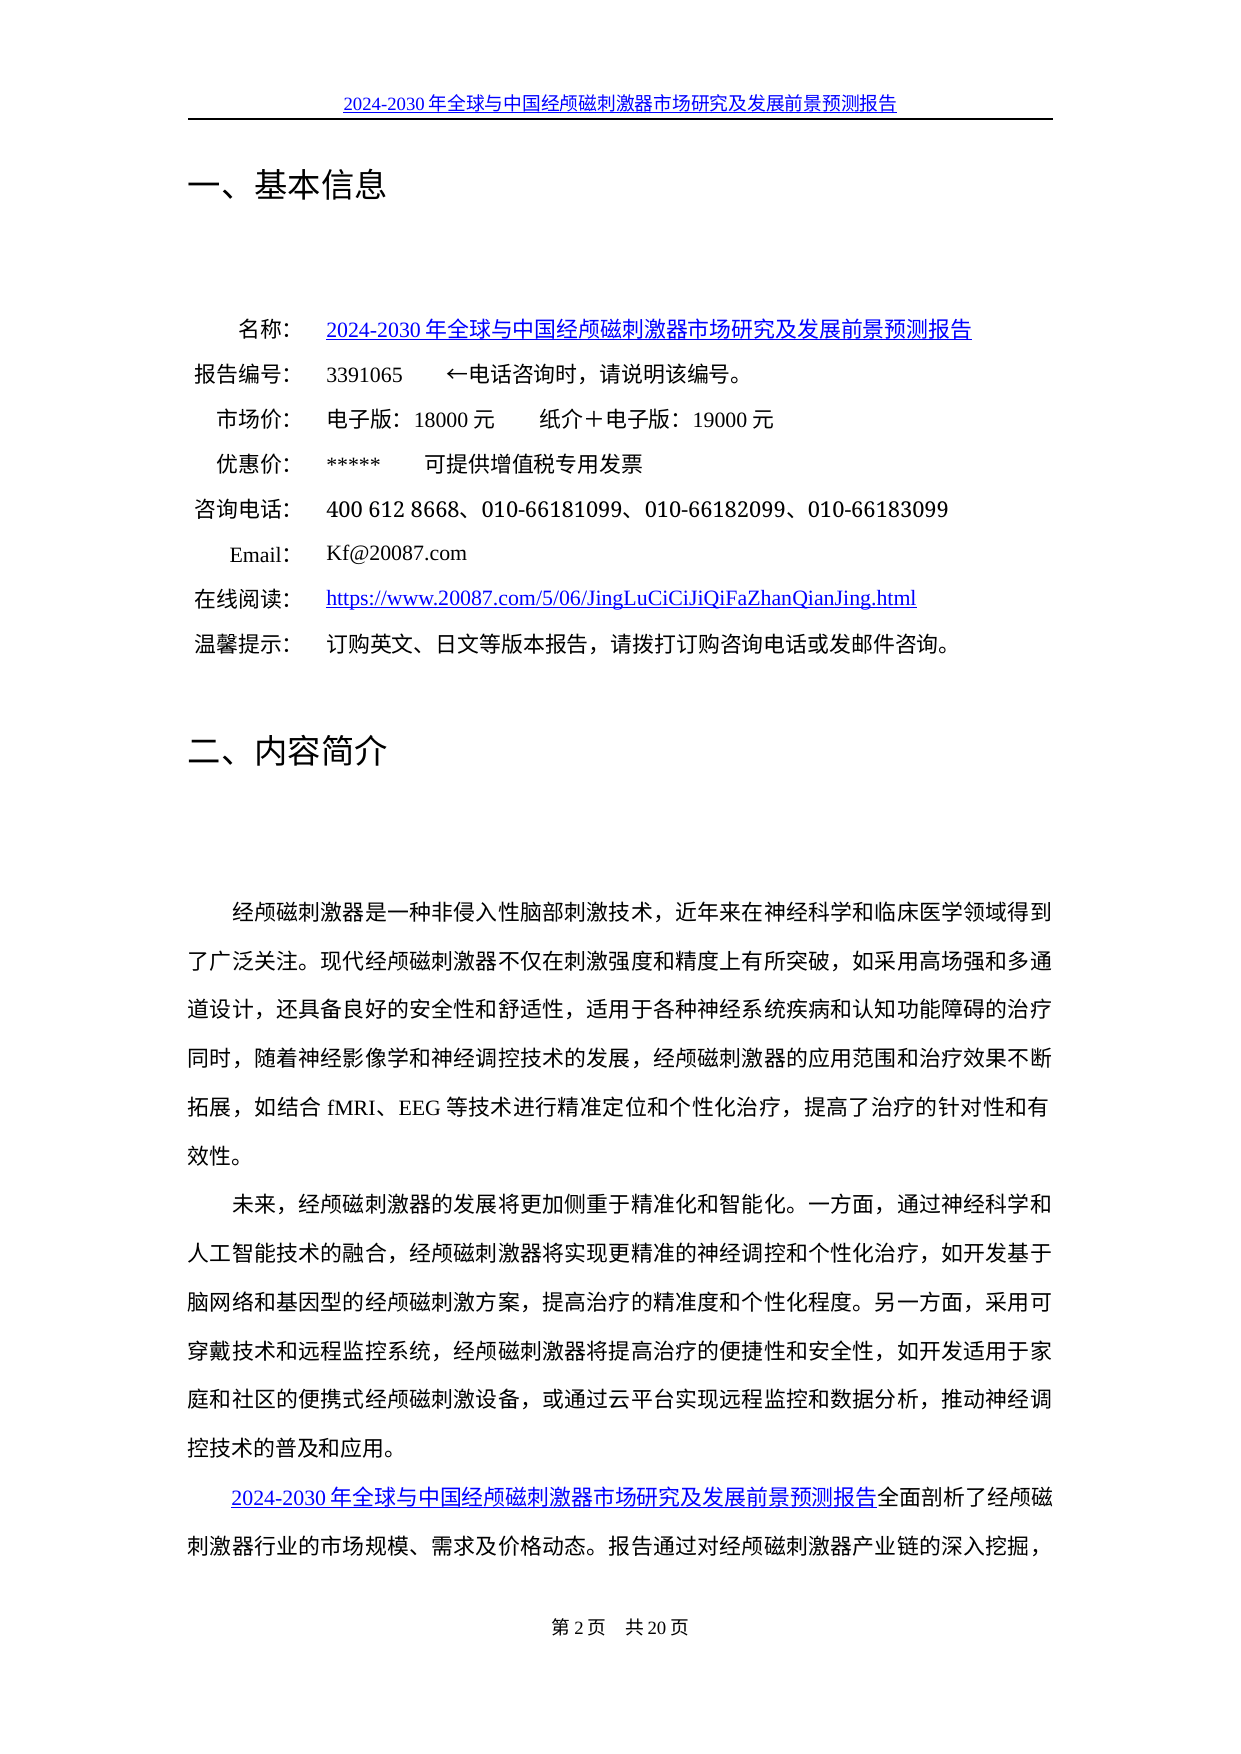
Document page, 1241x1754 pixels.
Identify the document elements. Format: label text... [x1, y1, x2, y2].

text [187, 894, 1053, 1561]
table_header 2024-2030年全球与中国经颅磁刺激器市场研究及发展前景预测报告 [315, 312, 1073, 357]
table_cell 订购英文、日文等版本报告，请拨打订购咨询电话或发邮件咨询。 [315, 627, 1073, 672]
table_cell 电子版：18000 元 纸介＋电子版：19000 元 [315, 402, 1073, 447]
table_cell 报告编号： [167, 357, 315, 402]
table_cell 优惠价： [167, 447, 315, 492]
table_cell 咨询电话： [167, 492, 315, 537]
table_cell ***** 可提供增值税专用发票 [315, 447, 1073, 492]
title 二、内容简介 [187, 717, 1053, 782]
table_header 名称： [167, 312, 315, 357]
table_cell 3391065 ←电话咨询时，请说明该编号。 [315, 357, 1073, 402]
table_cell 400 612 8668、010-66181099、010-66182099、010-66183099 [315, 492, 1073, 537]
table_cell 温馨提示： [167, 627, 315, 672]
table_cell [315, 582, 1073, 627]
table_cell 在线阅读： [167, 582, 315, 627]
table_cell 市场价： [167, 402, 315, 447]
table_cell Kf@20087.com [315, 537, 1073, 582]
title 一、基本信息 [187, 150, 1053, 215]
table_cell Email： [167, 537, 315, 582]
